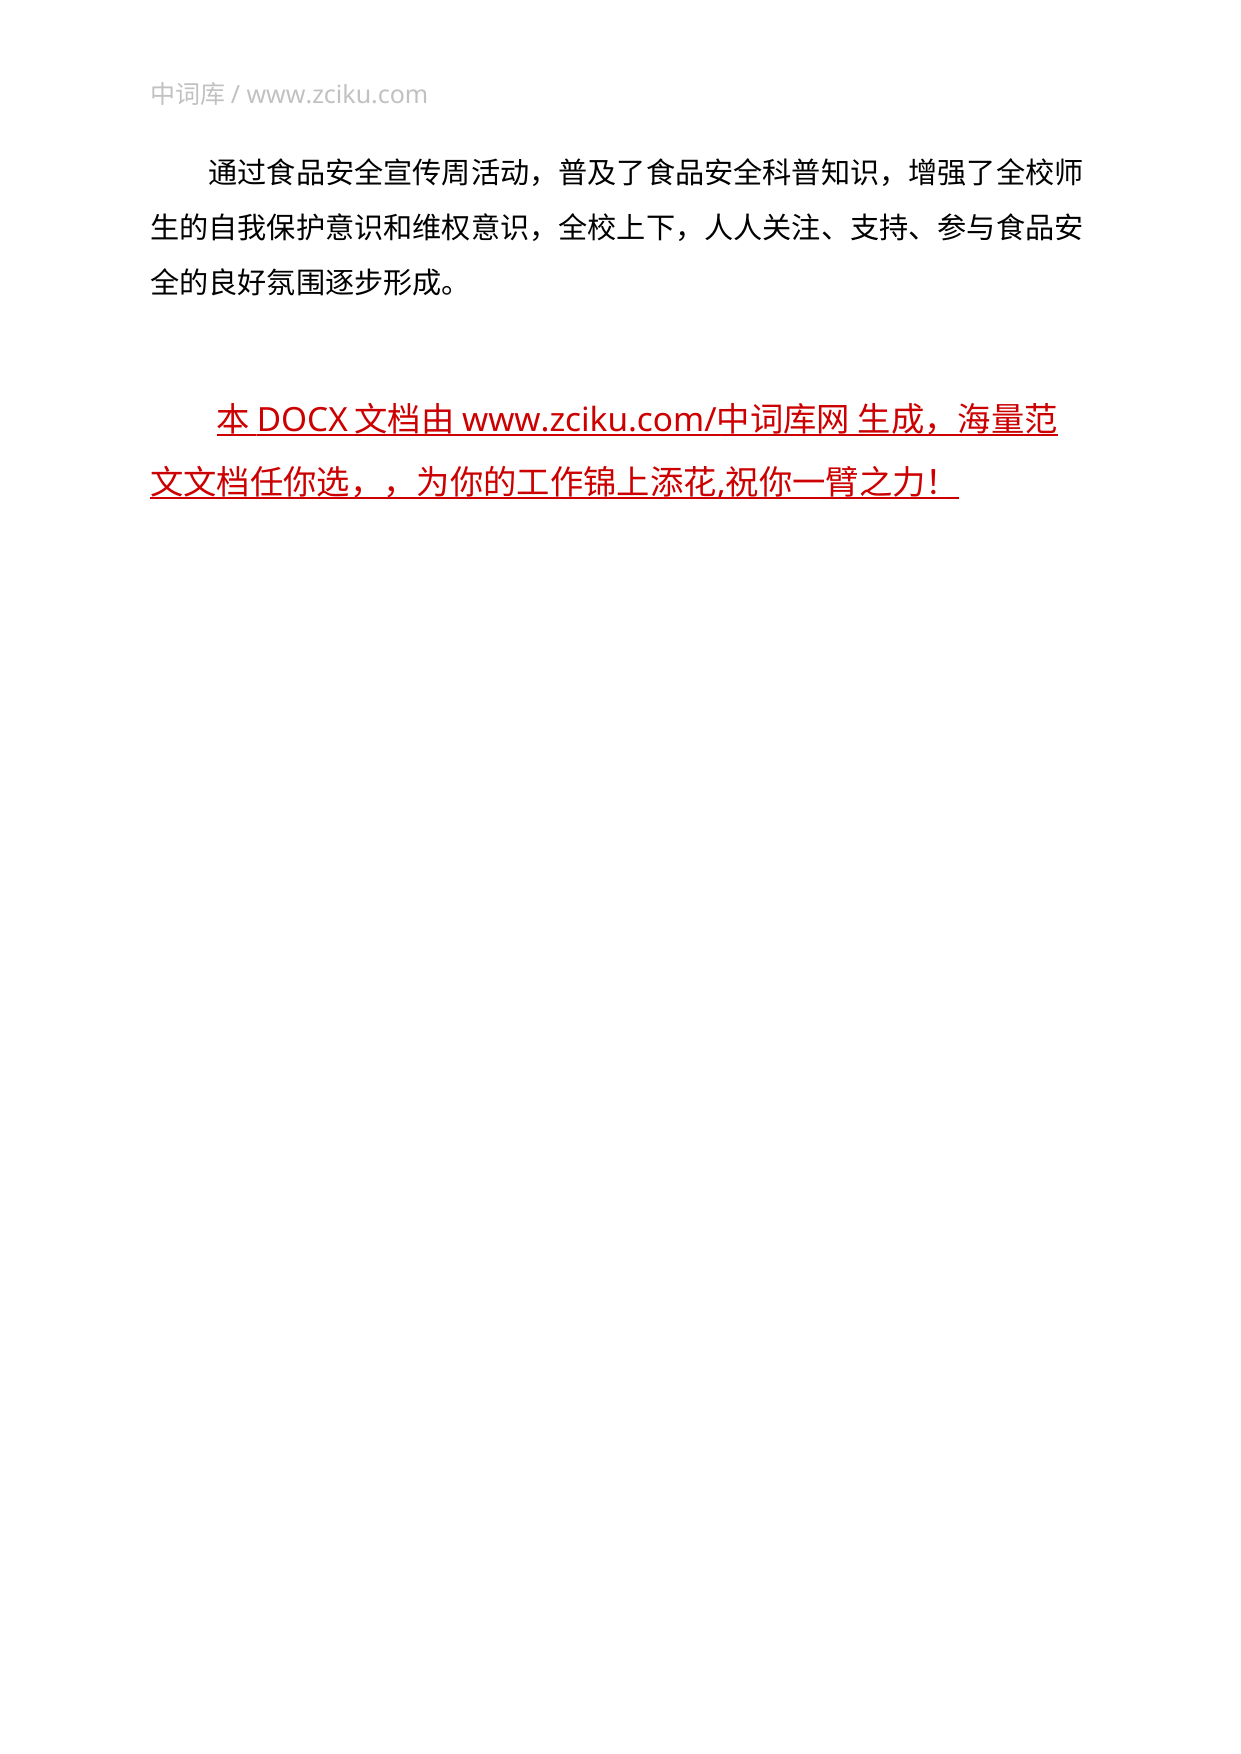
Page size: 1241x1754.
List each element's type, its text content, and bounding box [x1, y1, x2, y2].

text 本DOCX文档由 www.zciku.com/中词库网 生成，海量范文文档任你选，，为你的工作锦上添花,祝你一臂之力！ [150, 393, 1090, 504]
text 通过食品安全宣传周活动，普及了食品安全科普知识，增强了全校师生的自我保护意识和维权意识，全校上下，人人关注、支持、参与食品安全的良好氛围逐步形成。 [150, 150, 1090, 302]
